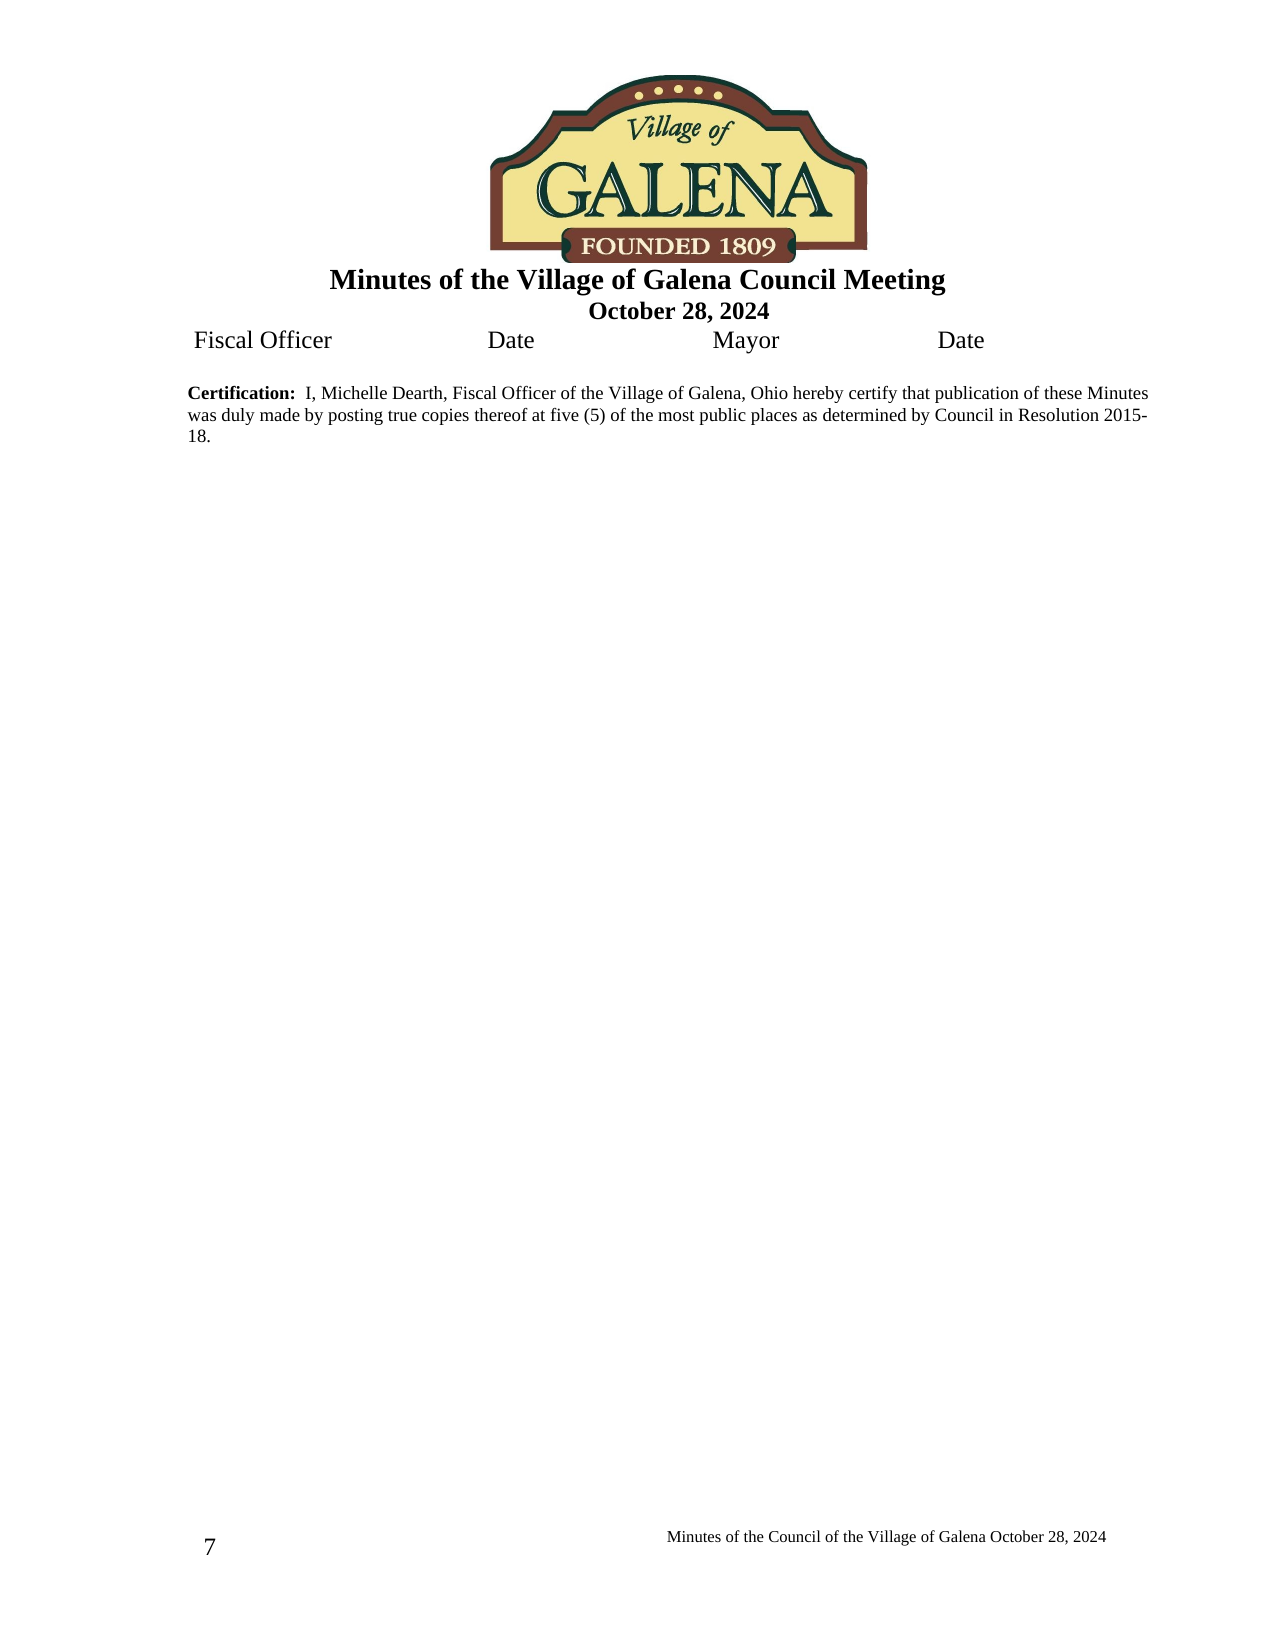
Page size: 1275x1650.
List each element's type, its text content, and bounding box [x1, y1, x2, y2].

text Certification: I, Michelle Dearth, Fiscal Officer of the Village of Galena, Ohio hereby certify that publication of these Minutes was duly made by posting true copies thereof at five (5) of the most public places as determined by Council in Resolution 2015-18. [187, 382, 1170, 447]
text Fiscal Officer Date Mayor Date [187, 325, 1170, 353]
picture [485, 75, 872, 263]
